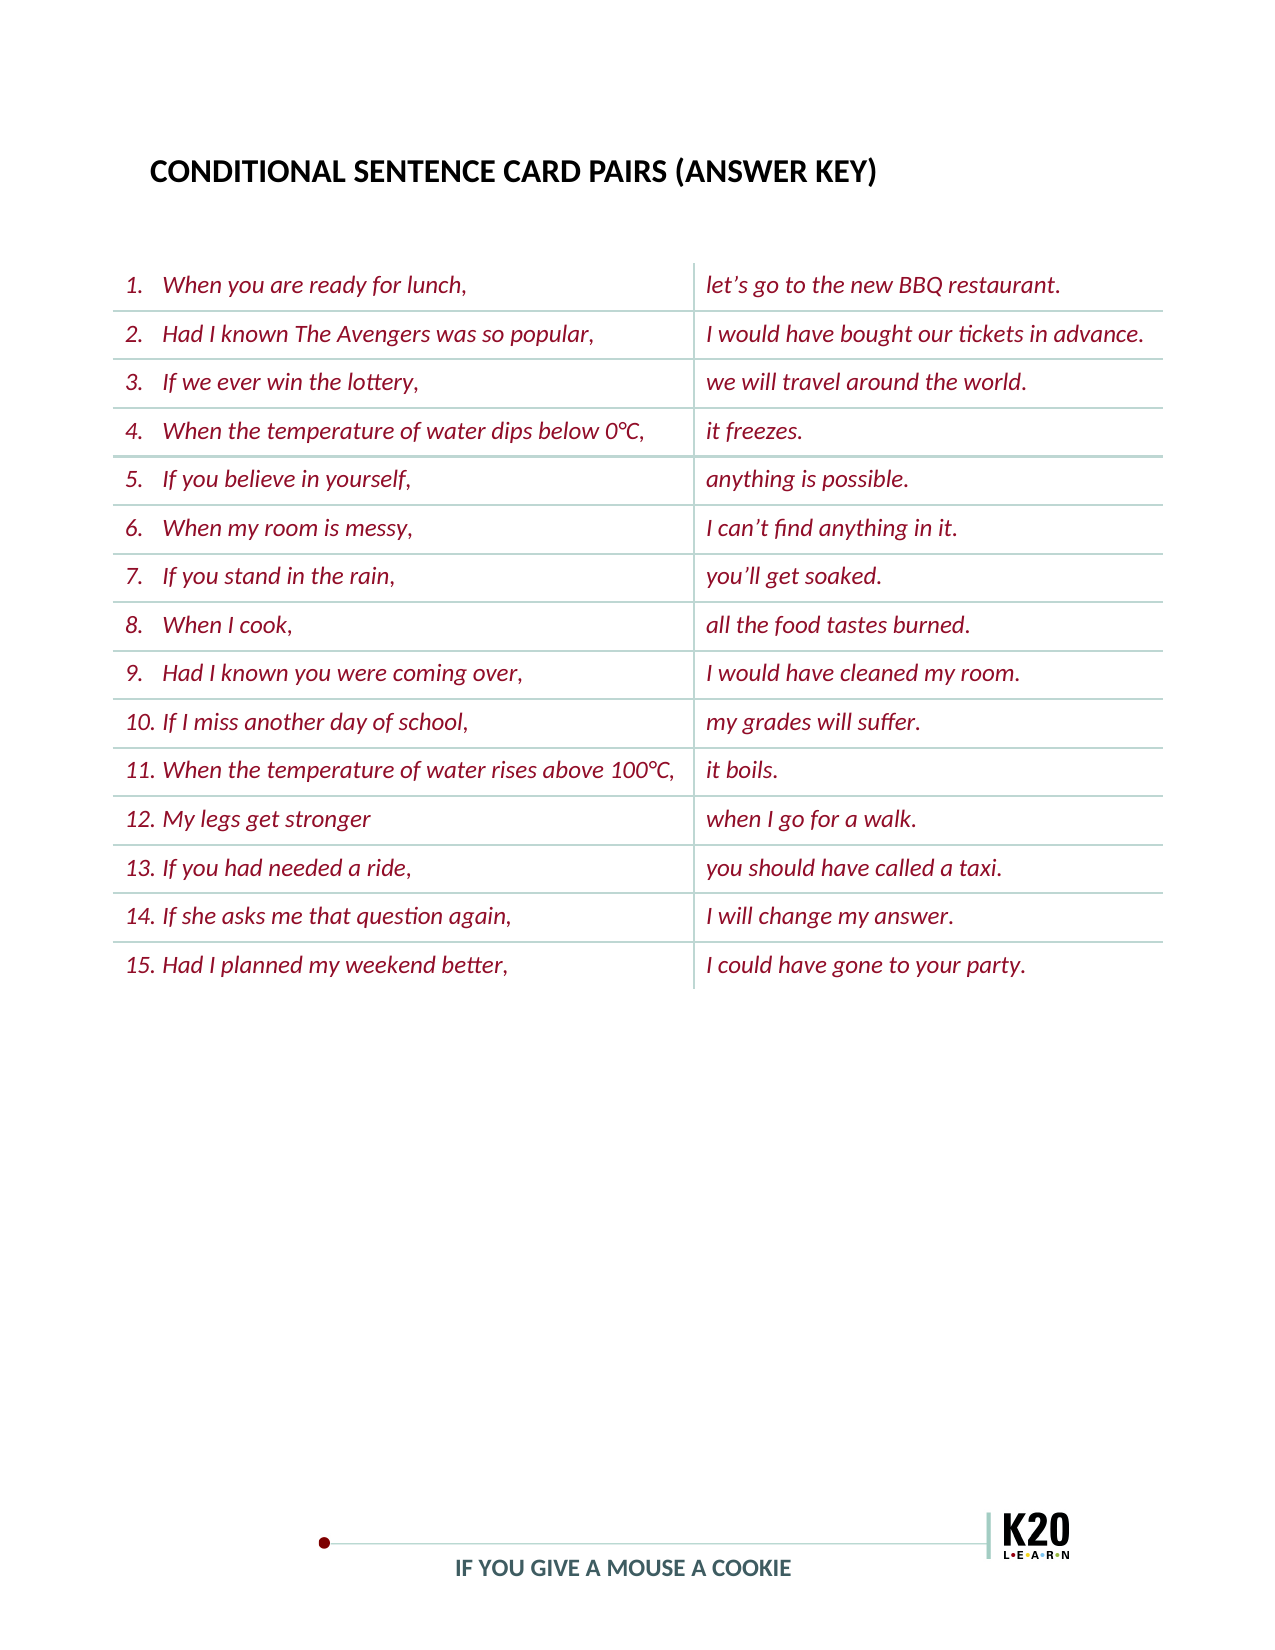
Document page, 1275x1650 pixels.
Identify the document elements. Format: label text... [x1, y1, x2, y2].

table_cell Had I known The Avengers was so popular, [113, 312, 693, 358]
picture [318, 1509, 1069, 1562]
table_cell If we ever win the lottery, [113, 360, 693, 407]
table_header When you are ready for lunch, [113, 263, 693, 310]
table_cell If I miss another day of school, [113, 700, 693, 747]
table_header let’s go to the new BBQ restaurant. [695, 263, 1162, 310]
table_cell I would have bought our tickets in advance. [695, 312, 1162, 358]
table_cell you’ll get soaked. [695, 555, 1162, 601]
table_cell you should have called a taxi. [695, 846, 1162, 892]
table_cell When the temperature of water dips below 0°C, [113, 409, 693, 455]
table_cell anything is possible. [695, 458, 1162, 504]
table_cell it boils. [695, 749, 1162, 795]
table_cell when I go for a walk. [695, 797, 1162, 844]
table_cell When the temperature of water rises above 100°C, [113, 749, 693, 795]
table_cell When I cook, [113, 603, 693, 649]
table_cell My legs get stronger [113, 797, 693, 844]
title Conditional Sentence Card Pairs (Answer Key) [150, 150, 1125, 191]
table_cell When my room is messy, [113, 506, 693, 552]
table_cell I can’t find anything in it. [695, 506, 1162, 552]
table_cell my grades will suffer. [695, 700, 1162, 747]
table_cell If you believe in yourself, [113, 458, 693, 504]
table_cell I could have gone to your party. [695, 943, 1162, 989]
table_cell it freezes. [695, 409, 1162, 455]
table_cell I will change my answer. [695, 894, 1162, 941]
table_cell If she asks me that question again, [113, 894, 693, 941]
table_cell we will travel around the world. [695, 360, 1162, 407]
table_cell all the food tastes burned. [695, 603, 1162, 649]
table_cell If you had needed a ride, [113, 846, 693, 892]
table_cell Had I planned my weekend better, [113, 943, 693, 989]
table_cell Had I known you were coming over, [113, 652, 693, 698]
table_cell I would have cleaned my room. [695, 652, 1162, 698]
table_cell If you stand in the rain, [113, 555, 693, 601]
